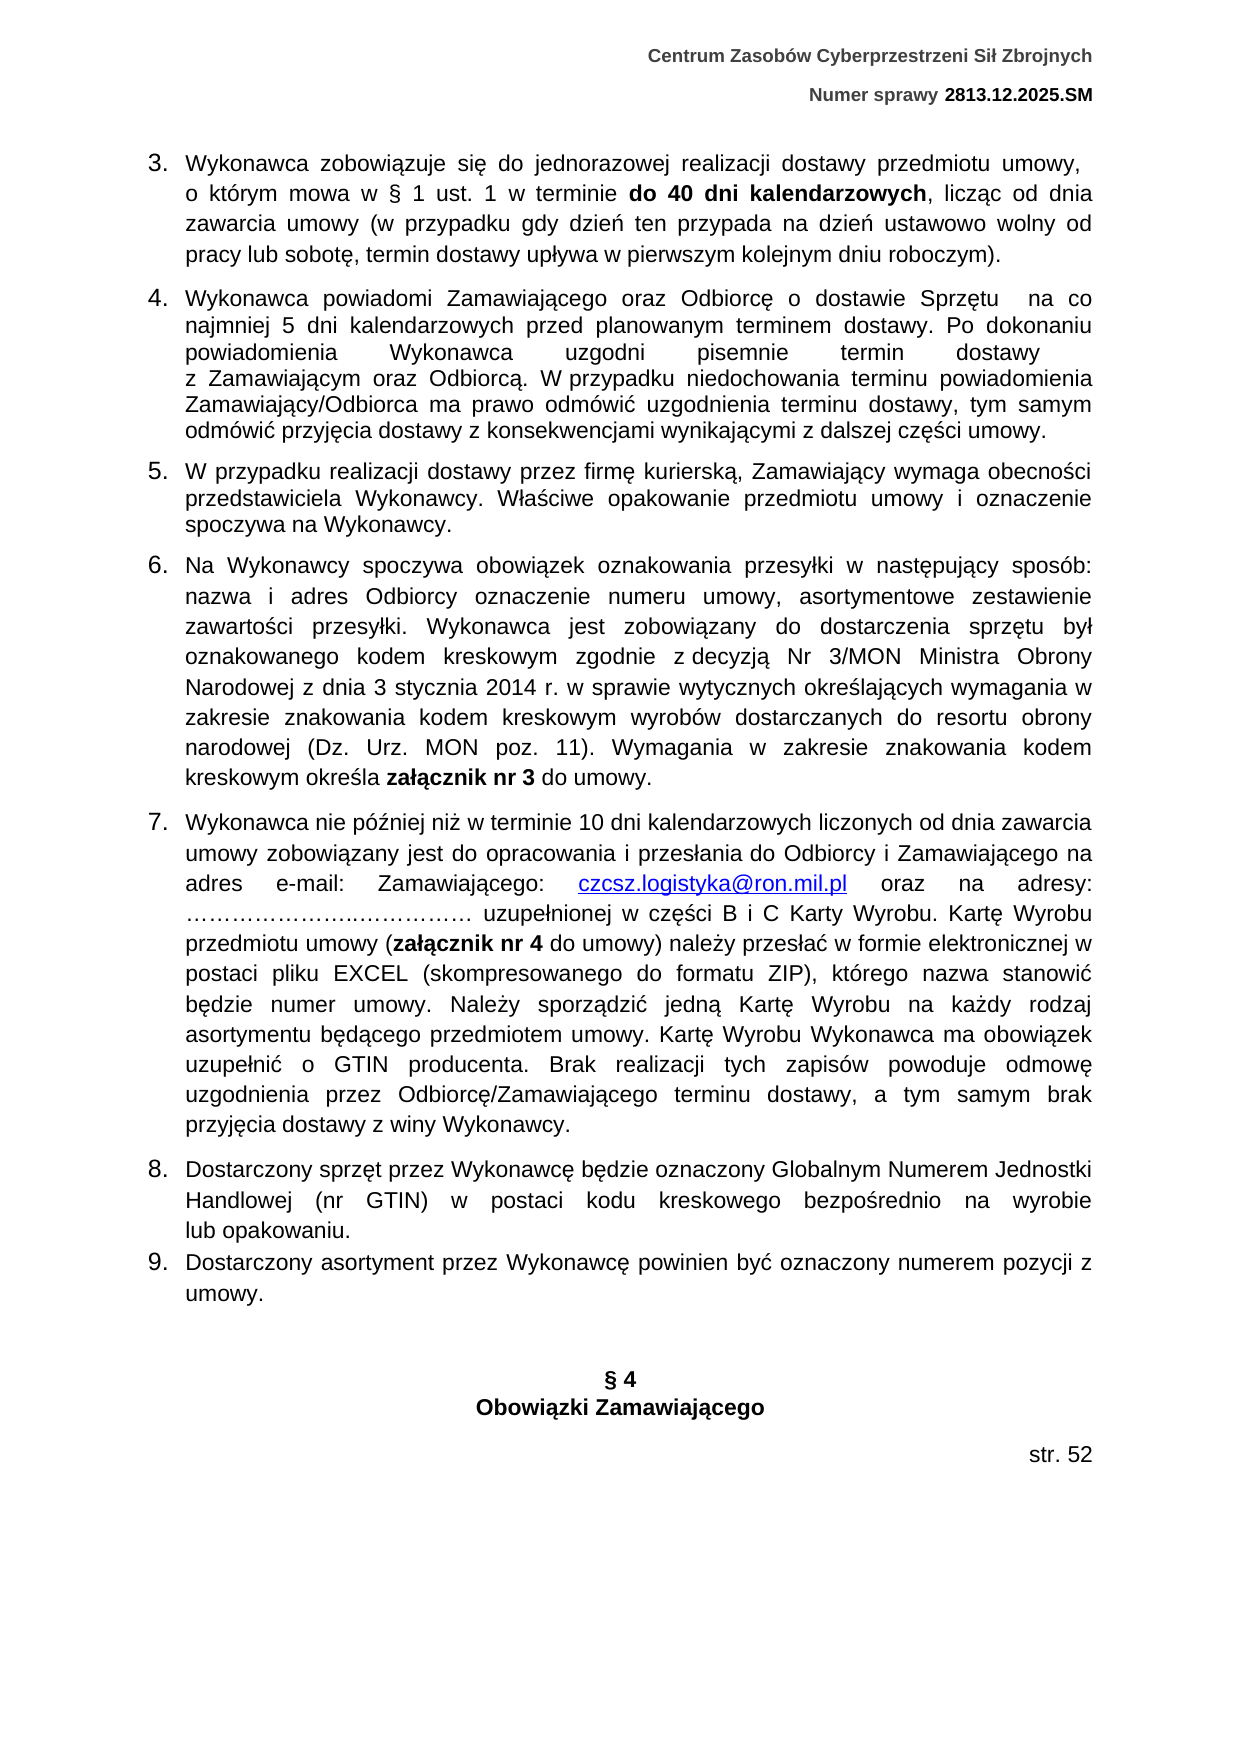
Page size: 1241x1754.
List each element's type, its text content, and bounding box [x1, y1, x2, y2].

list Dostarczony sprzęt przez Wykonawcę będzie oznaczony Globalnym Numerem Jednostki Handlowej (nr GTIN) w postaci kodu kreskowego bezpośrednio na wyrobie lub opakowaniu. [148, 1154, 1093, 1243]
list Na Wykonawcy spoczywa obowiązek oznakowania przesyłki w następujący sposób: nazwa i adres Odbiorcy oznaczenie numeru umowy, asortymentowe zestawienie zawartości przesyłki. Wykonawca jest zobowiązany do dostarczenia sprzętu był oznakowanego kodem kreskowym zgodnie z decyzją Nr 3/MON Ministra Obrony Narodowej z dnia 3 stycznia 2014 r. w sprawie wytycznych określających wymagania w zakresie znakowania kodem kreskowym wyrobów dostarczanych do resortu obrony narodowej (Dz. Urz. MON poz. 11). Wymagania w zakresie znakowania kodem kreskowym określa załącznik nr 3 do umowy. [148, 550, 1093, 791]
list Wykonawca powiadomi Zamawiającego oraz Odbiorcę o dostawie Sprzętu na co najmniej 5 dni kalendarzowych przed planowanym terminem dostawy. Po dokonaniu powiadomienia Wykonawca uzgodni pisemnie termin dostawy z Zamawiającym oraz Odbiorcą. W przypadku niedochowania terminu powiadomienia Zamawiający/Odbiorca ma prawo odmówić uzgodnienia terminu dostawy, tym samym odmówić przyjęcia dostawy z konsekwencjami wynikającymi z dalszej części umowy. [148, 283, 1093, 444]
text § 4 [148, 1366, 1093, 1392]
list Wykonawca zobowiązuje się do jednorazowej realizacji dostawy przedmiotu umowy, o którym mowa w § 1 ust. 1 w terminie do 40 dni kalendarzowych, licząc od dnia zawarcia umowy (w przypadku gdy dzień ten przypada na dzień ustawowo wolny od pracy lub sobotę, termin dostawy upływa w pierwszym kolejnym dniu roboczym). [148, 148, 1093, 267]
text Obowiązki Zamawiającego [148, 1394, 1093, 1420]
list Wykonawca nie później niż w terminie 10 dni kalendarzowych liczonych od dnia zawarcia umowy zobowiązany jest do opracowania i przesłania do Odbiorcy i Zamawiającego na adres e-mail: Zamawiającego: czcsz.logistyka@ron.mil.pl oraz na adresy: …………………..…………… uzupełnionej w części B i C Karty Wyrobu. Kartę Wyrobu przedmiotu umowy (załącznik nr 4 do umowy) należy przesłać w formie elektronicznej w postaci pliku EXCEL (skompresowanego do formatu ZIP), którego nazwa stanowić będzie numer umowy. Należy sporządzić jedną Kartę Wyrobu na każdy rodzaj asortymentu będącego przedmiotem umowy. Kartę Wyrobu Wykonawca ma obowiązek uzupełnić o GTIN producenta. Brak realizacji tych zapisów powoduje odmowę uzgodnienia przez Odbiorcę/Zamawiającego terminu dostawy, a tym samym brak przyjęcia dostawy z winy Wykonawcy. [148, 807, 1093, 1138]
list W przypadku realizacji dostawy przez firmę kurierską, Zamawiający wymaga obecności przedstawiciela Wykonawcy. Właściwe opakowanie przedmiotu umowy i oznaczenie spoczywa na Wykonawcy. [148, 456, 1093, 538]
list Dostarczony asortyment przez Wykonawcę powinien być oznaczony numerem pozycji z umowy. [148, 1247, 1093, 1306]
